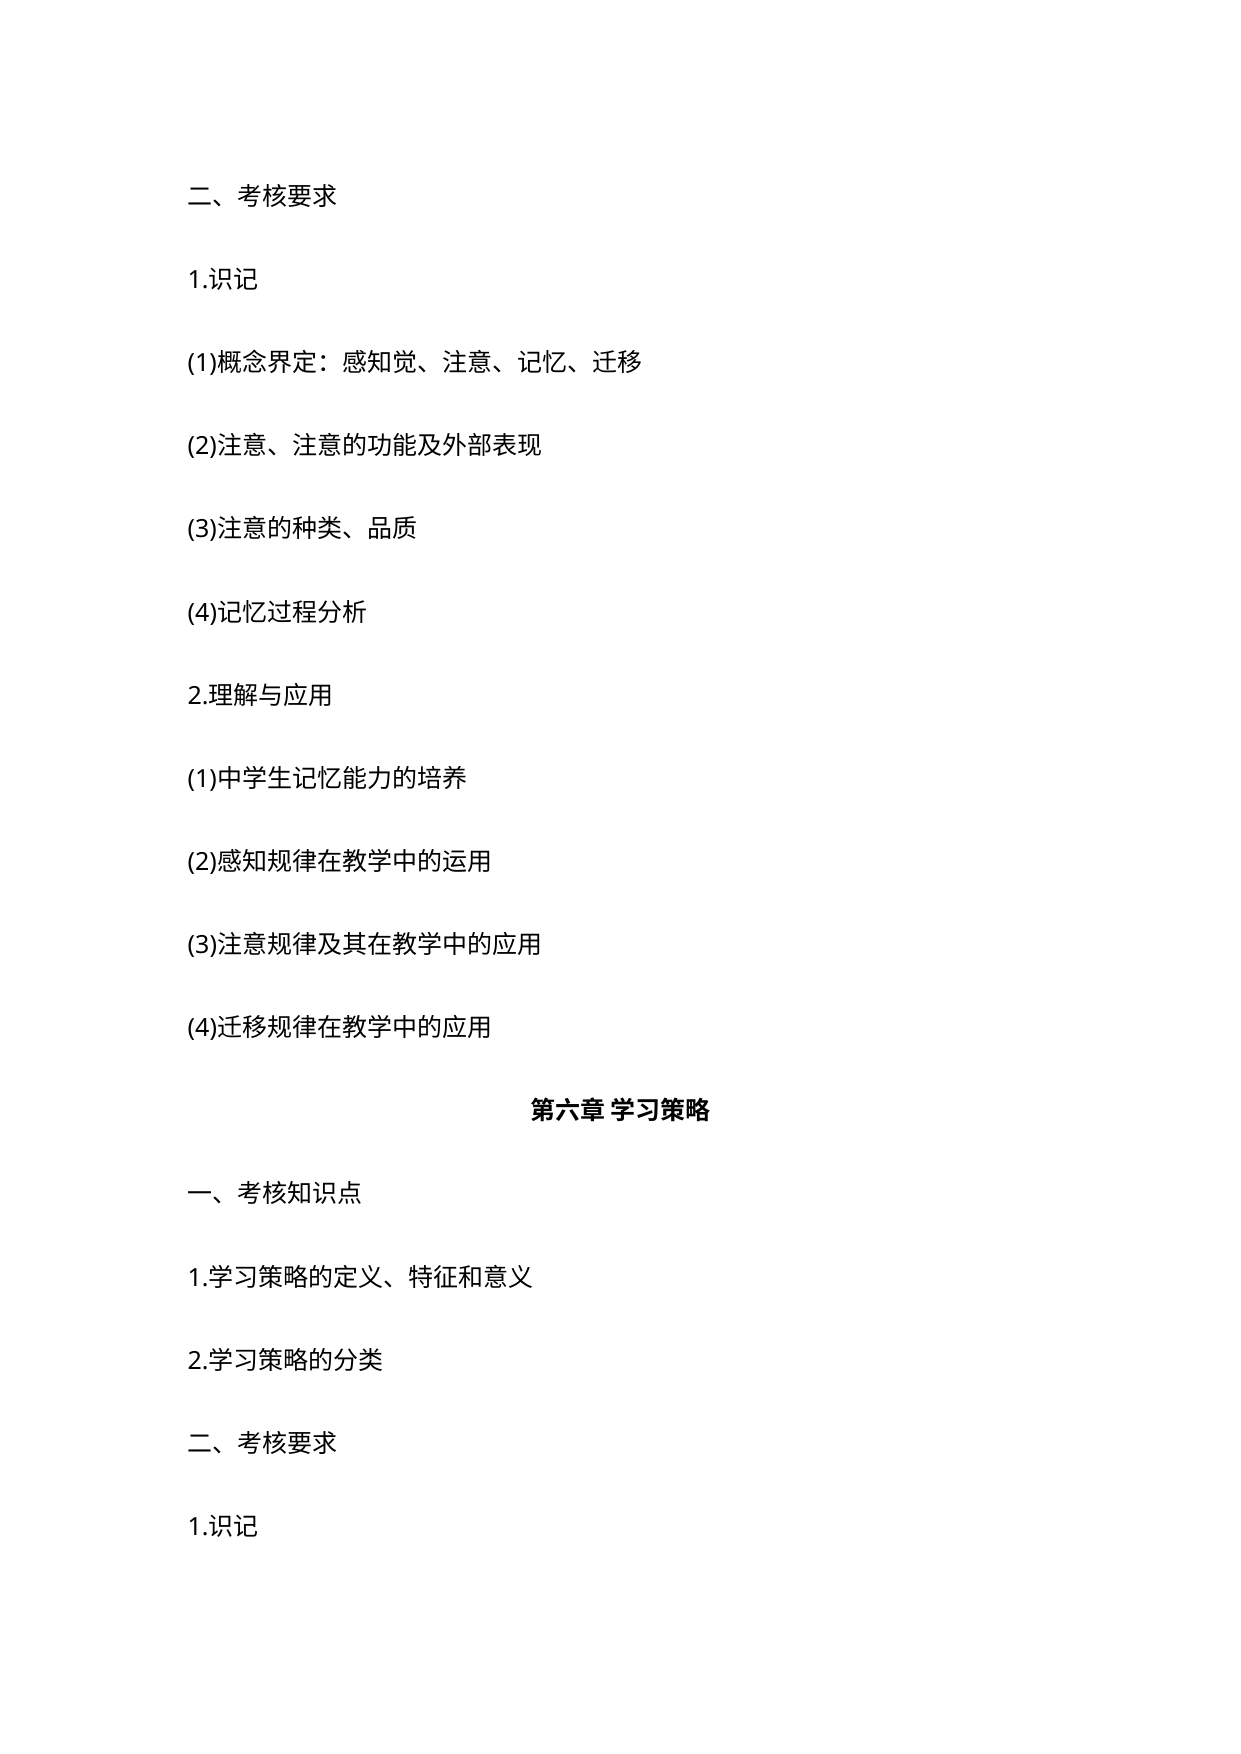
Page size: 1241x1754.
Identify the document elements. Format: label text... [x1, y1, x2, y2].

text 1.识记 [187, 245, 1053, 310]
text 2.学习策略的分类 [187, 1326, 1053, 1391]
text (2)感知规律在教学中的运用 [187, 827, 1053, 892]
text 1.识记 [187, 1492, 1053, 1557]
text (4)记忆过程分析 [187, 578, 1053, 643]
text 二、考核要求 [187, 1409, 1053, 1474]
text 2.理解与应用 [187, 661, 1053, 726]
text (1)概念界定：感知觉、注意、记忆、迁移 [187, 328, 1053, 393]
text 第六章 学习策略 [187, 1076, 1053, 1141]
text (3)注意规律及其在教学中的应用 [187, 910, 1053, 975]
text 二、考核要求 [187, 162, 1053, 227]
text (2)注意、注意的功能及外部表现 [187, 411, 1053, 476]
text 1.学习策略的定义、特征和意义 [187, 1243, 1053, 1308]
text (3)注意的种类、品质 [187, 494, 1053, 559]
text (4)迁移规律在教学中的应用 [187, 993, 1053, 1058]
text 一、考核知识点 [187, 1159, 1053, 1224]
text (1)中学生记忆能力的培养 [187, 744, 1053, 809]
